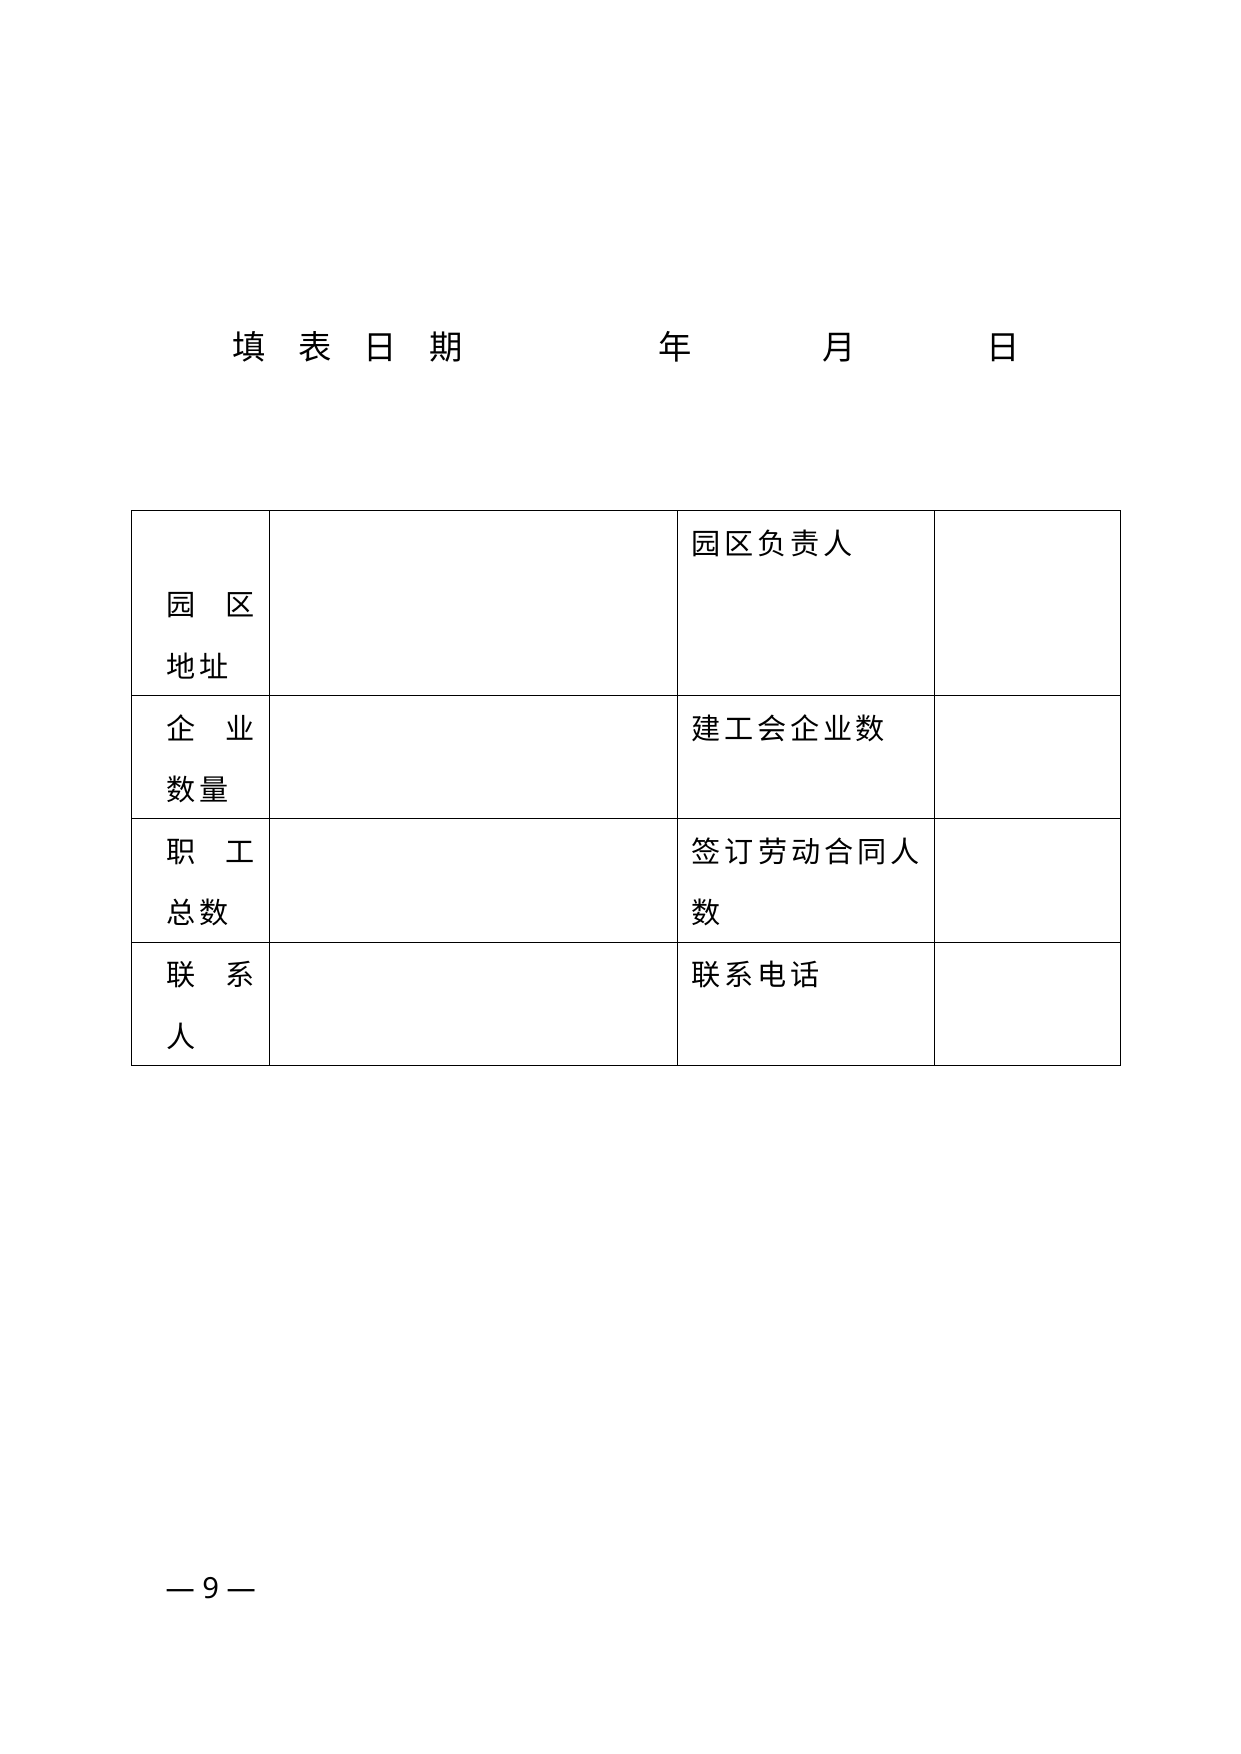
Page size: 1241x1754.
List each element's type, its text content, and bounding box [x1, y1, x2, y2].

table_cell [935, 943, 1120, 1065]
text 填表日期 年 月 日 [167, 314, 1085, 376]
table_cell 联系电话 [678, 943, 934, 1065]
table_cell [935, 819, 1120, 942]
table_cell [935, 696, 1120, 818]
table_cell 签订劳动合同人数 [678, 819, 934, 942]
table_header [270, 511, 677, 695]
table_cell [270, 696, 677, 818]
table_cell [270, 943, 677, 1065]
table_header [935, 511, 1120, 695]
table_cell 职工总数 [132, 819, 269, 942]
table_cell 企业数量 [132, 696, 269, 818]
table_cell 建工会企业数 [678, 696, 934, 818]
table_header 园区负责人 [678, 511, 934, 695]
table_cell [270, 819, 677, 942]
table_cell 联系人 [132, 943, 269, 1065]
table_header 园区地址 [132, 511, 269, 695]
